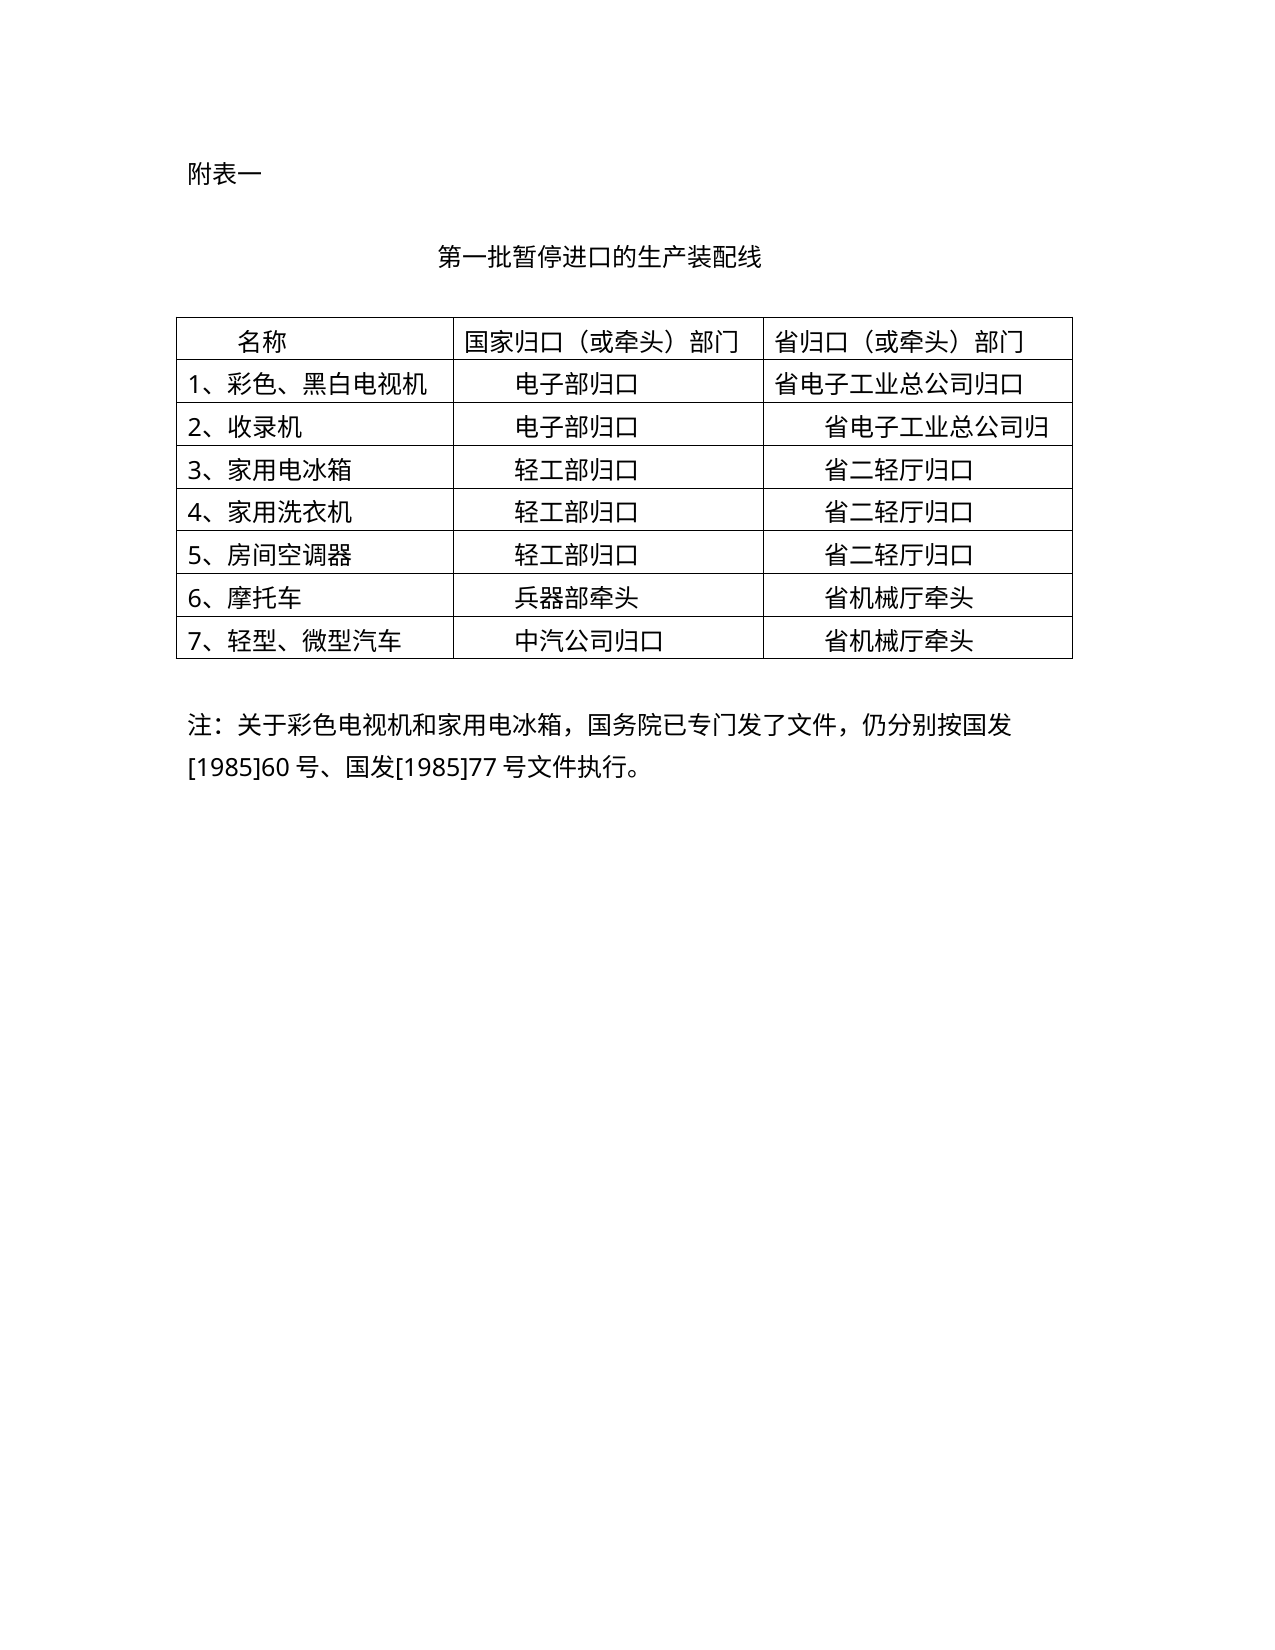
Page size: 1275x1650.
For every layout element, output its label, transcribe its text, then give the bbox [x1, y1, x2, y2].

table_cell 1、彩色、黑白电视机 [177, 360, 453, 402]
table_header 省归口（或牵头）部门 [764, 318, 1072, 359]
text 第一批暂停进口的生产装配线 [187, 233, 1087, 275]
text 注：关于彩色电视机和家用电冰箱，国务院已专门发了文件，仍分别按国发 [1985]60号、国发[1985]77号文件执行。 [187, 659, 1087, 784]
table_cell 轻工部归口 [454, 531, 763, 573]
table_cell 轻工部归口 [454, 489, 763, 530]
table_cell 省二轻厅归口 [764, 531, 1072, 573]
table_cell 电子部归口 [454, 403, 763, 445]
table_cell 2、收录机 [177, 403, 453, 445]
table_cell 6、摩托车 [177, 574, 453, 616]
table_cell 省机械厅牵头 [764, 617, 1072, 658]
table_cell 省机械厅牵头 [764, 574, 1072, 616]
table_cell 省电子工业总公司归 [764, 403, 1072, 445]
table_cell 中汽公司归口 [454, 617, 763, 658]
table_cell 7、轻型、微型汽车 [177, 617, 453, 658]
table_cell 3、家用电冰箱 [177, 446, 453, 487]
text 附表一 [187, 150, 1087, 233]
table_header 名称 [177, 318, 453, 359]
table_cell 轻工部归口 [454, 446, 763, 487]
table_cell 4、家用洗衣机 [177, 489, 453, 530]
table_cell 省二轻厅归口 [764, 446, 1072, 487]
table_cell 兵器部牵头 [454, 574, 763, 616]
table_cell 省二轻厅归口 [764, 489, 1072, 530]
table_cell 省电子工业总公司归口 [764, 360, 1072, 402]
table_cell 电子部归口 [454, 360, 763, 402]
table_cell 5、房间空调器 [177, 531, 453, 573]
table_header 国家归口（或牵头）部门 [454, 318, 763, 359]
